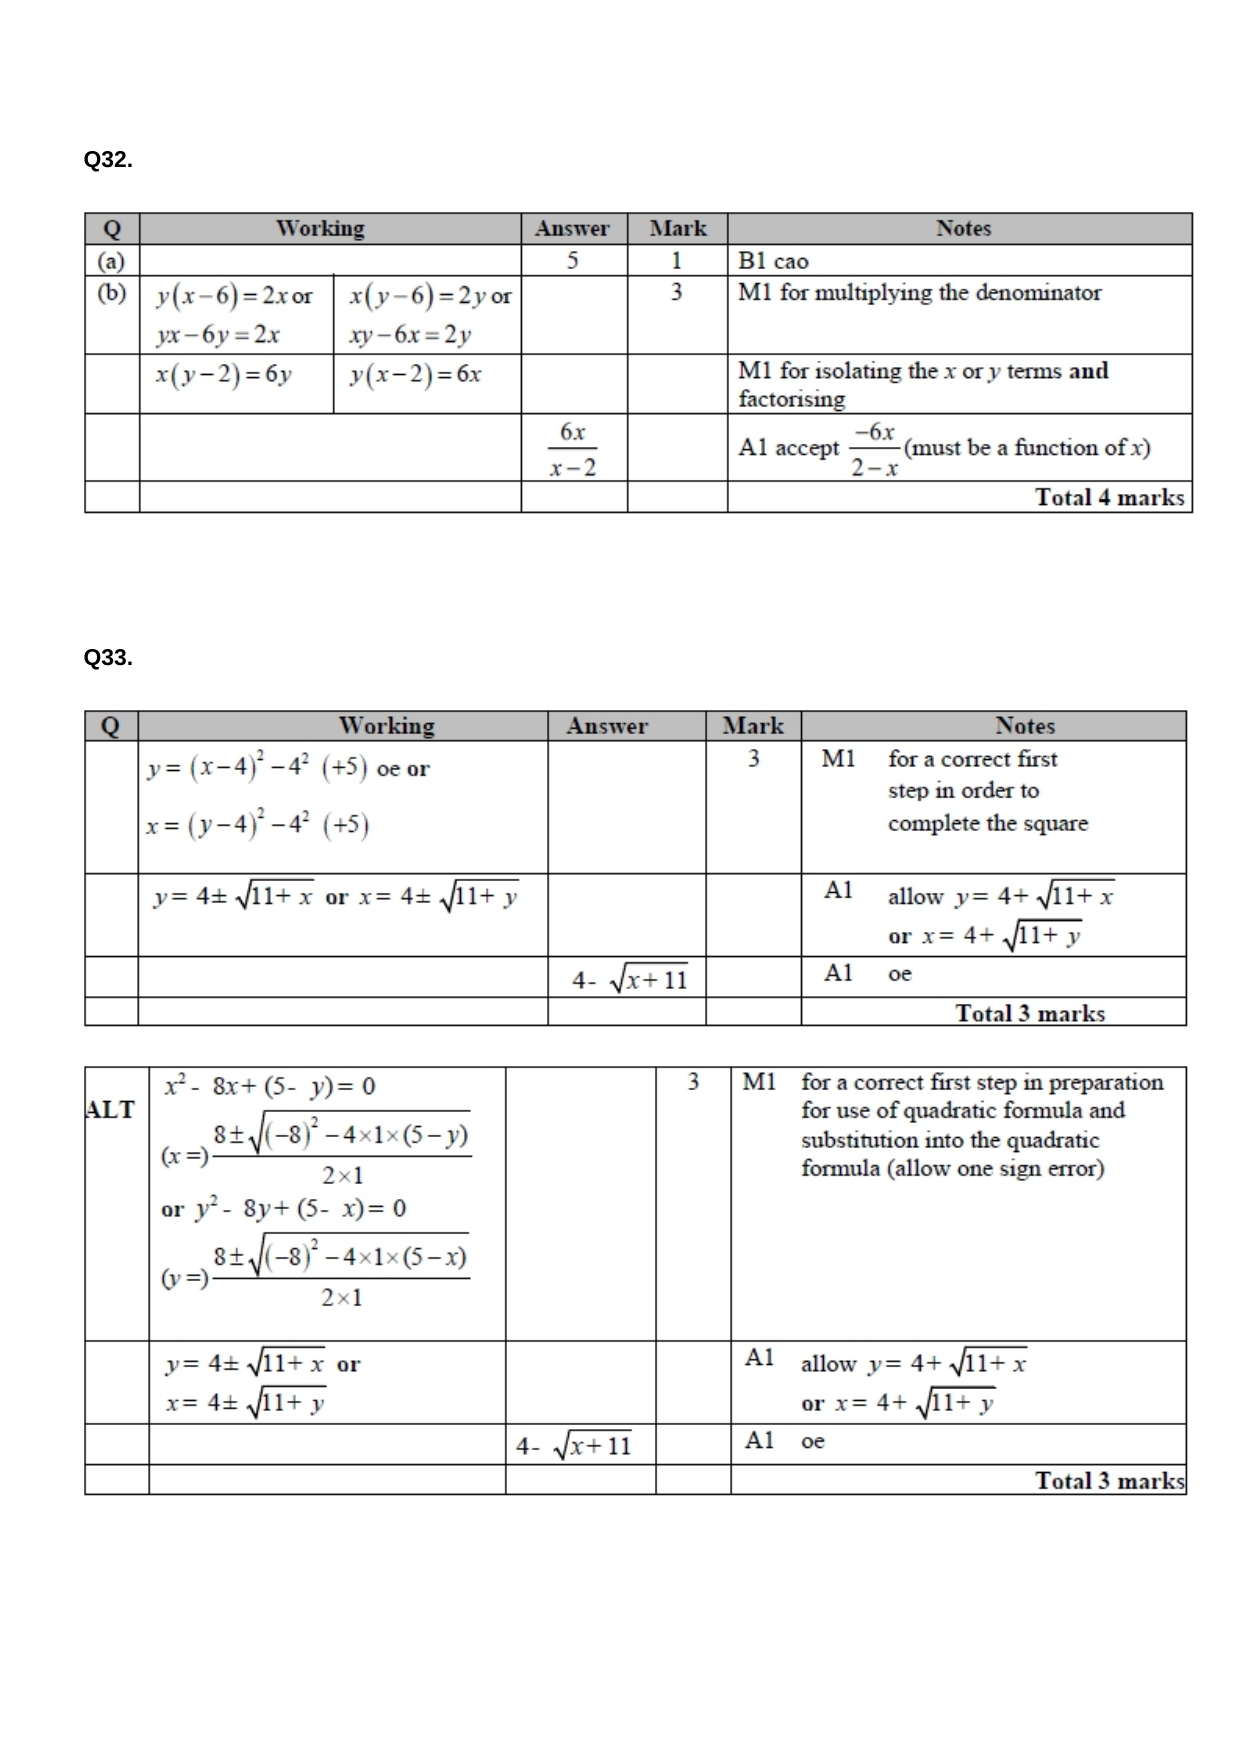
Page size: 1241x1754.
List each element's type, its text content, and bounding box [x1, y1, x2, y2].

picture [83, 709, 1189, 1028]
text Q33. [83, 644, 1157, 697]
picture [83, 211, 1195, 515]
text Q32. [83, 146, 1157, 199]
picture [83, 1065, 1189, 1497]
